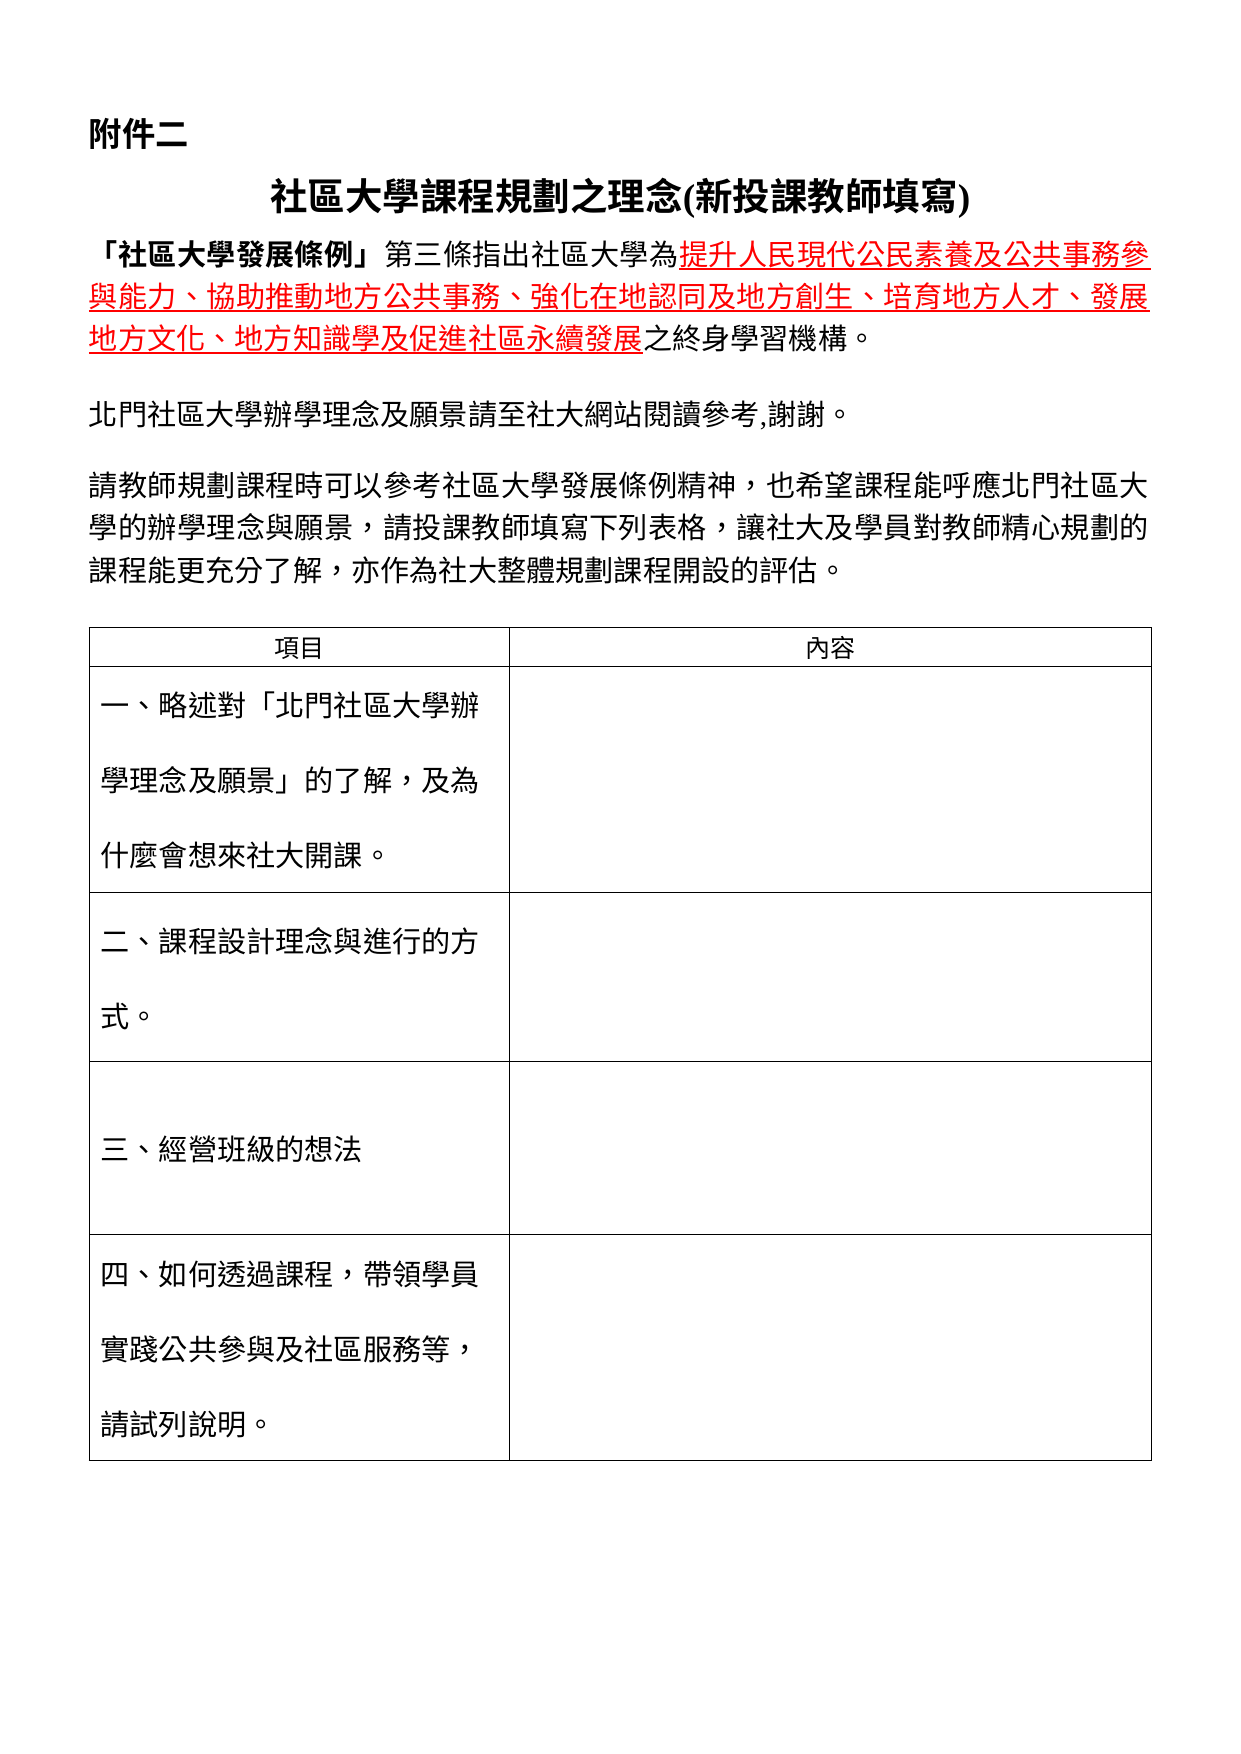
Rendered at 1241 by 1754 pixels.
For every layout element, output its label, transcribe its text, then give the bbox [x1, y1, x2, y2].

text 請教師規劃課程時可以參考社區大學發展條例精神，也希望課程能呼應北門社區大學的辦學理念與願景，請投課教師填寫下列表格，讓社大及學員對教師精心規劃的課程能更充分了解，亦作為社大整體規劃課程開設的評估。 [89, 463, 1152, 589]
text 北門社區大學辦學理念及願景請至社大網站閱讀參考,謝謝。 [89, 392, 1152, 463]
table_header 內容 [510, 628, 1151, 666]
text 社區大學課程規劃之理念(新投課教師填寫) [89, 156, 1152, 231]
table_cell 三、經營班級的想法 [90, 1062, 509, 1234]
subtitle 附件二 [89, 108, 1152, 156]
text 「社區大學發展條例」第三條指出社區大學為提升人民現代公民素養及公共事務參與能力、協助推動地方公共事務、強化在地認同及地方創生、培育地方人才、發展地方文化、地方知識學及促進社區永續發展之終身學習機構。 [89, 231, 1152, 358]
table_cell 四、如何透過課程，帶領學員實踐公共參與及社區服務等，請試列說明。 [90, 1235, 509, 1460]
table_cell [510, 667, 1151, 892]
table_header 項目 [90, 628, 509, 666]
table_cell [510, 1062, 1151, 1234]
table_cell [510, 893, 1151, 1061]
table_cell 二、課程設計理念與進行的方式。 [90, 893, 509, 1061]
table_cell 一、略述對「北門社區大學辦學理念及願景」的了解，及為什麼會想來社大開課。 [90, 667, 509, 892]
table_cell [510, 1235, 1151, 1460]
